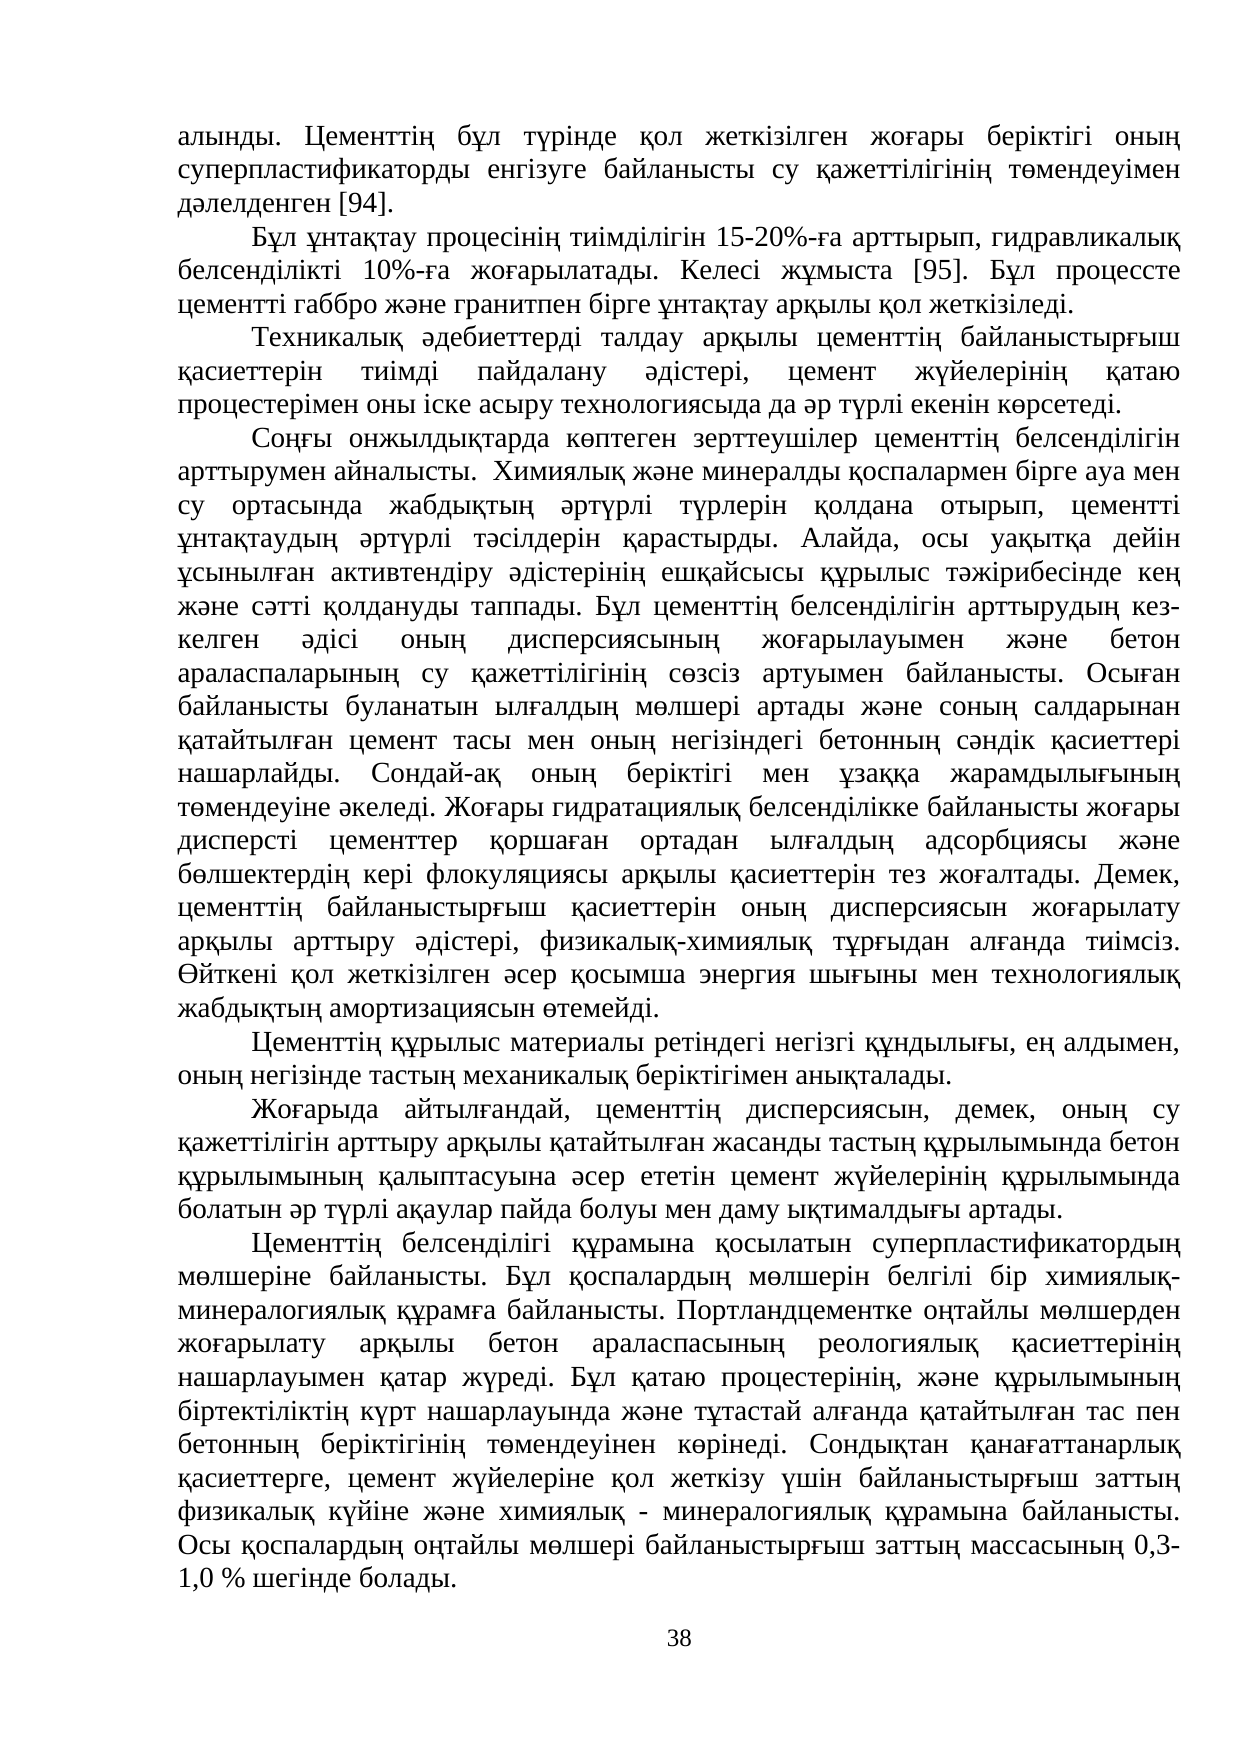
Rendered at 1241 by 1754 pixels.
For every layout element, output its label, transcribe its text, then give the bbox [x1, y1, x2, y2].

text Соңғы онжылдықтарда көптеген зерттеушілер цементтің белсенділігін арттырумен айналысты. Химиялық және минералды қоспалармен бірге ауа мен су ортасында жабдықтың әртүрлі түрлерін қолдана отырып, цементті ұнтақтаудың әртүрлі тәсілдерін қарастырды. Алайда, осы уақытқа дейін ұсынылған активтендіру әдістерінің ешқайсысы құрылыс тәжірибесінде кең және сәтті қолдануды таппады. Бұл цементтің белсенділігін арттырудың кез-келген әдісі оның дисперсиясының жоғарылауымен және бетон араласпаларының су қажеттілігінің сөзсіз артуымен байланысты. Осыған байланысты буланатын ылғалдың мөлшері артады және соның салдарынан қатайтылған цемент тасы мен оның негізіндегі бетонның сәндік қасиеттері нашарлайды. Сондай-ақ оның беріктігі мен ұзаққа жарамдылығының төмендеуіне әкеледі. Жоғары гидратациялық белсенділікке байланысты жоғары дисперсті цементтер қоршаған ортадан ылғалдың адсорбциясы және бөлшектердің кері флокуляциясы арқылы қасиеттерін тез жоғалтады. Демек, цементтің байланыстырғыш қасиеттерін оның дисперсиясын жоғарылату арқылы арттыру әдістері, физикалық-химиялық тұрғыдан алғанда тиімсіз. Өйткені қол жеткізілген әсер қосымша энергия шығыны мен технологиялық жабдықтың амортизациясын өтемейді. [177, 420, 1181, 1024]
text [177, 118, 1181, 219]
text Цементтің белсенділігі құрамына қосылатын суперпластификатордың мөлшеріне байланысты. Бұл қоспалардың мөлшерін белгілі бір химиялық-минералогиялық құрамға байланысты. Портландцементке оңтайлы мөлшерден жоғарылату арқылы бетон араласпасының реологиялық қасиеттерінің нашарлауымен қатар жүреді. Бұл қатаю процестерінің, және құрылымының біртектіліктің күрт нашарлауында және тұтастай алғанда қатайтылған тас пен бетонның беріктігінің төмендеуінен көрінеді. Сондықтан қанағаттанарлық қасиеттерге, цемент жүйелеріне қол жеткізу үшін байланыстырғыш заттың физикалық күйіне және химиялық - минералогиялық құрамына байланысты. Осы қоспалардың оңтайлы мөлшері байланыстырғыш заттың массасының 0,3-1,0 % шегінде болады. [177, 1225, 1181, 1594]
text Жоғарыда айтылғандай, цементтің дисперсиясын, демек, оның су қажеттілігін арттыру арқылы қатайтылған жасанды тастың құрылымында бетон құрылымының қалыптасуына әсер ететін цемент жүйелерінің құрылымында болатын әр түрлі ақаулар пайда болуы мен даму ықтималдығы артады. [177, 1091, 1181, 1225]
text Бұл ұнтақтау процесінің тиімділігін 15-20%-ға арттырып, гидравликалық белсенділікті 10%-ға жоғарылатады. Келесі жұмыста [95]. Бұл процессте цементті габбро және гранитпен бірге ұнтақтау арқылы қол жеткізіледі. [177, 219, 1181, 319]
text Цементтің құрылыс материалы ретіндегі негізгі құндылығы, ең алдымен, оның негізінде тастың механикалық беріктігімен анықталады. [177, 1024, 1181, 1091]
text Техникалық әдебиеттерді талдау арқылы цементтің байланыстырғыш қасиеттерін тиімді пайдалану әдістері, цемент жүйелерінің қатаю процестерімен оны іске асыру технологиясыда да әр түрлі екенін көрсетеді. [177, 319, 1181, 420]
